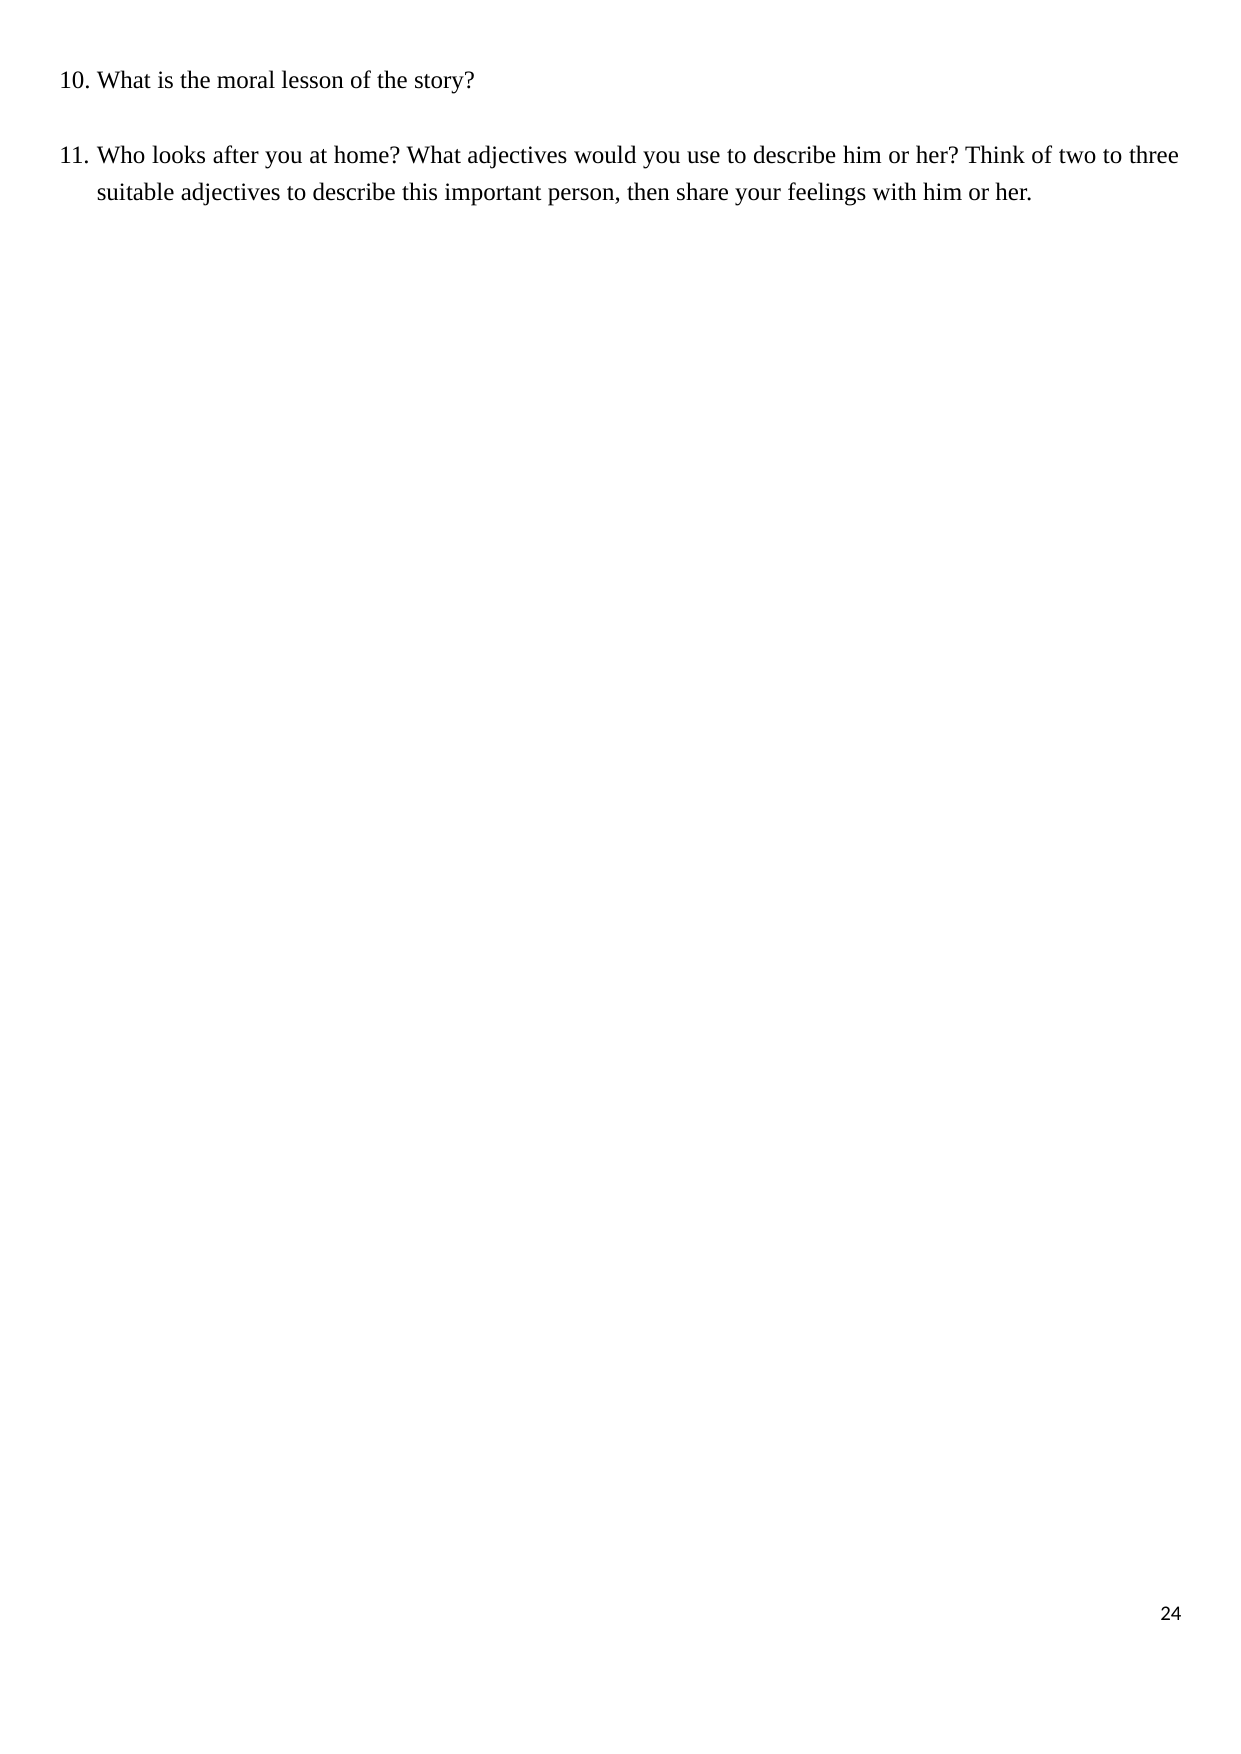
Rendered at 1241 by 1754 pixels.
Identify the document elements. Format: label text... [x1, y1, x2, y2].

list Who looks after you at home? What adjectives would you use to describe him or her? Think of two to three suitable adjectives to describe this important person, then share your feelings with him or her. [59, 136, 1181, 211]
list What is the moral lesson of the story? [59, 61, 1181, 98]
